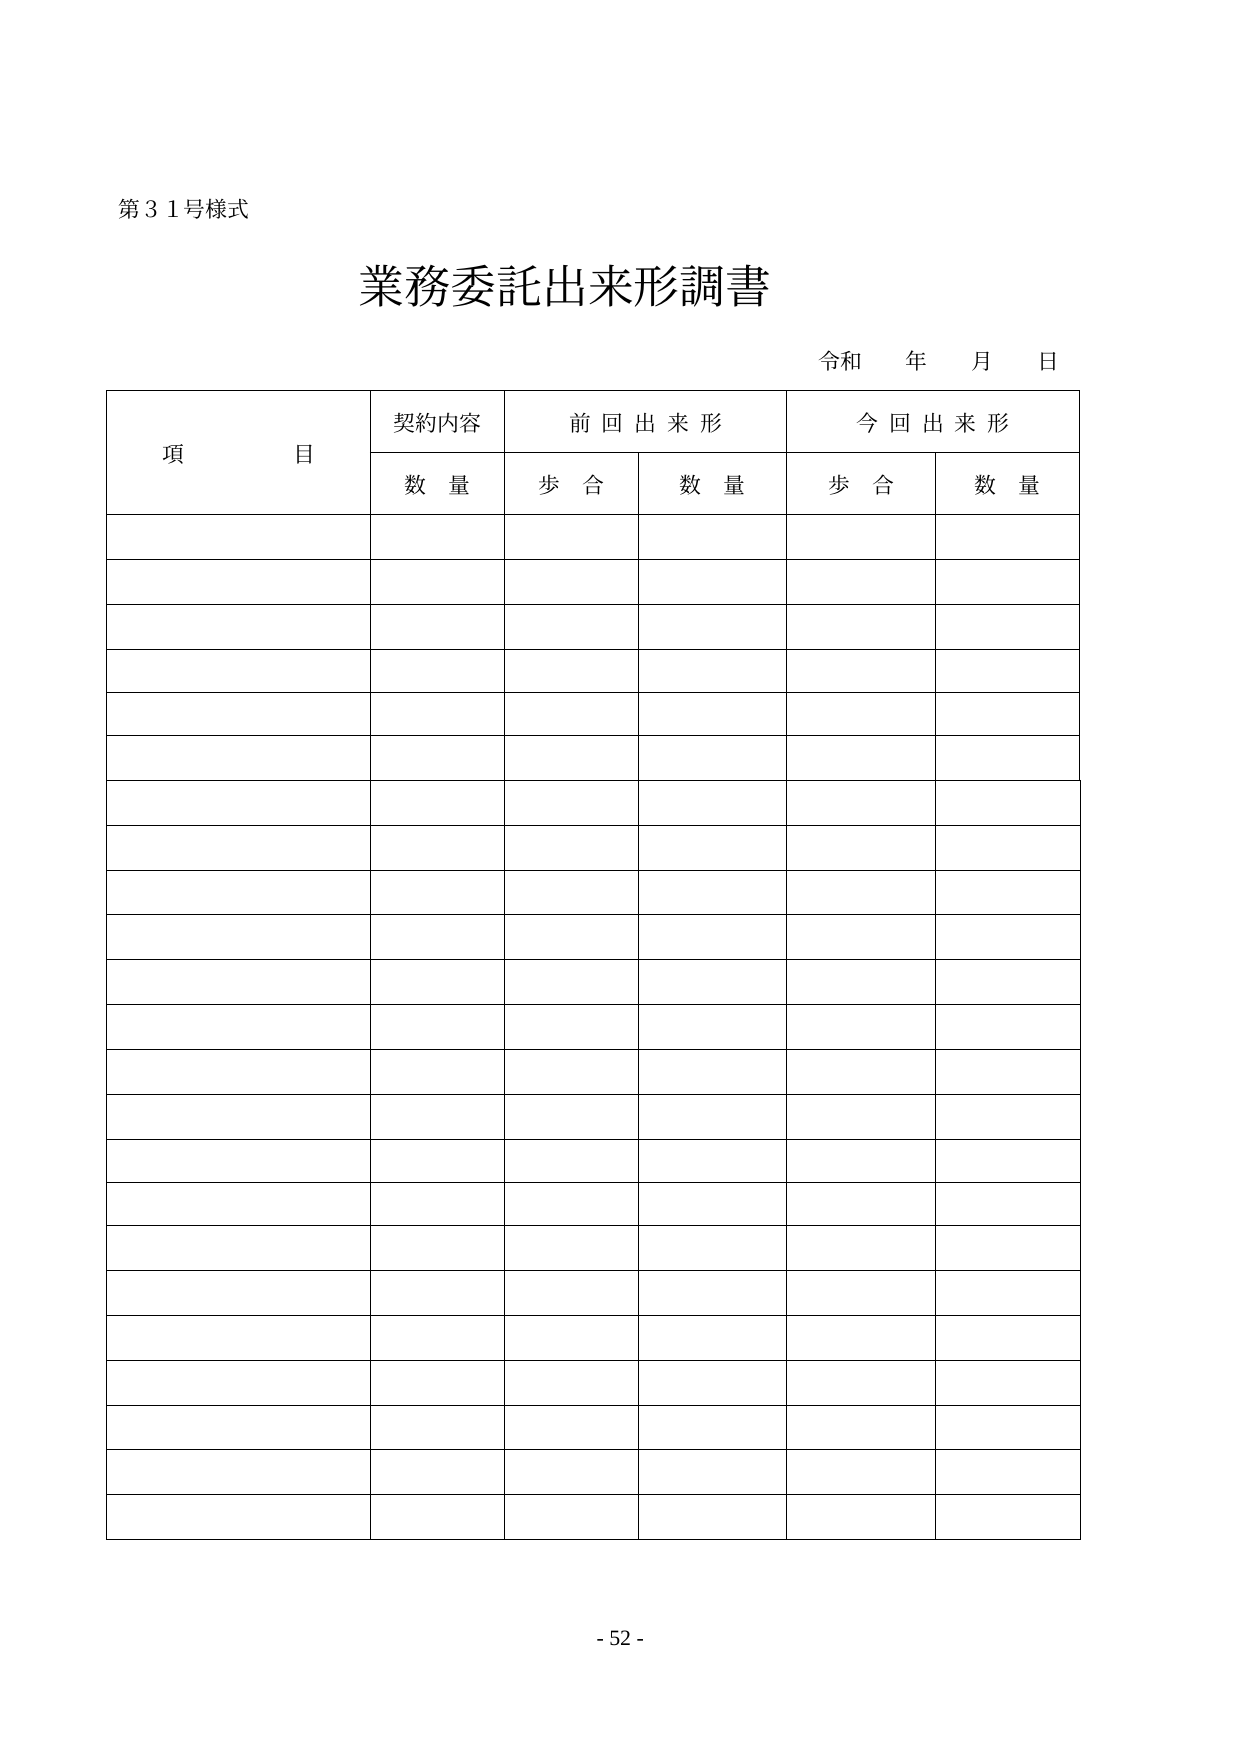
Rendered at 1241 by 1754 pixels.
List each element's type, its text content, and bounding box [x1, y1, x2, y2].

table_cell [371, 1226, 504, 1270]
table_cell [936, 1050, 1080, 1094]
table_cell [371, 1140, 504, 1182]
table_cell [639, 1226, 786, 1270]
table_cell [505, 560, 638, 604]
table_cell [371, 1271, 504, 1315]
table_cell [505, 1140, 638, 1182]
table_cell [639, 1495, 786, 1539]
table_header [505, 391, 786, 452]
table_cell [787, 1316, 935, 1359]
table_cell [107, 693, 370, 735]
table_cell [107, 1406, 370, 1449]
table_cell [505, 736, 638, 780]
text 第３１号様式 [118, 177, 1122, 238]
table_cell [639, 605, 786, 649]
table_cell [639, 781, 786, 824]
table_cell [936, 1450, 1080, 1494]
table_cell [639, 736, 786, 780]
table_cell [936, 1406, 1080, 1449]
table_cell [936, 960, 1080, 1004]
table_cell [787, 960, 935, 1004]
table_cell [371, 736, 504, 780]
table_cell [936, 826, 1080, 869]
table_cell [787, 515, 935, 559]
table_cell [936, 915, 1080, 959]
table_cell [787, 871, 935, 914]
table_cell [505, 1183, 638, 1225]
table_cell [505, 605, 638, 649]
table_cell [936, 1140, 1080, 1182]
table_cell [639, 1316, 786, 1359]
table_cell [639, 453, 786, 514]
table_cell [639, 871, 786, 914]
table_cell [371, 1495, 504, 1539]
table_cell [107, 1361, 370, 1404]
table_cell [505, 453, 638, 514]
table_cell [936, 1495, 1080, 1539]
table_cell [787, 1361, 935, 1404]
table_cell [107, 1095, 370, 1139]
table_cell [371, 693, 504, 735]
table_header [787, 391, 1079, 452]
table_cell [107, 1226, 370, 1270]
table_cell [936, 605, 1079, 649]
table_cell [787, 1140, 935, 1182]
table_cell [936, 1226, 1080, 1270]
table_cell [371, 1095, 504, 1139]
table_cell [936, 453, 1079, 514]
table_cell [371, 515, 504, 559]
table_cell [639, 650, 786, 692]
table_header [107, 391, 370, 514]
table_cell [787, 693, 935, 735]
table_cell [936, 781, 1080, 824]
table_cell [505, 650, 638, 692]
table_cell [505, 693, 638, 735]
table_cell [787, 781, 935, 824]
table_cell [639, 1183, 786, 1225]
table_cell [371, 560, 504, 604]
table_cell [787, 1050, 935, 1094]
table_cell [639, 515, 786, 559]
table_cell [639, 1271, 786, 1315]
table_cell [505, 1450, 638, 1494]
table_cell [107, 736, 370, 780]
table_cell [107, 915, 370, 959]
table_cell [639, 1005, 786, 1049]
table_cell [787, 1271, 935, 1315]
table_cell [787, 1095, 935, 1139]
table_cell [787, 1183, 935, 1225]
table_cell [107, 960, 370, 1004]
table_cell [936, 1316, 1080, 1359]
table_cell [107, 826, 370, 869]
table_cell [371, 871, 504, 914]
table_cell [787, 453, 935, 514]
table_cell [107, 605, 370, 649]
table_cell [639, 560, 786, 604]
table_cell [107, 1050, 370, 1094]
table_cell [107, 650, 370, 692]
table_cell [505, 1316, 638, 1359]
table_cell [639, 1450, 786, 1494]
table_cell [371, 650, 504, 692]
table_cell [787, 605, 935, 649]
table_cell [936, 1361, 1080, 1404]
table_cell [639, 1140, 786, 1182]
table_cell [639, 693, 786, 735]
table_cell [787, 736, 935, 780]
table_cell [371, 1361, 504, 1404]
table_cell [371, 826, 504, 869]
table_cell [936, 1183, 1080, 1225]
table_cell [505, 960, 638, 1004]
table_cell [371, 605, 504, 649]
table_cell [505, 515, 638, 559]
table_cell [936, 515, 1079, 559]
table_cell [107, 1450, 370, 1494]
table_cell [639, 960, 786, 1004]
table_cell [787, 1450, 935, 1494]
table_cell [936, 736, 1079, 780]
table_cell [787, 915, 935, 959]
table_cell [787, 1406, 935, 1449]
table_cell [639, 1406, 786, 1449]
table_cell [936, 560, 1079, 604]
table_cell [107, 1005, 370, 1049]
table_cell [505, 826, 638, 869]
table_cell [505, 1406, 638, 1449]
text 業務委託出来形調書 [118, 238, 1122, 329]
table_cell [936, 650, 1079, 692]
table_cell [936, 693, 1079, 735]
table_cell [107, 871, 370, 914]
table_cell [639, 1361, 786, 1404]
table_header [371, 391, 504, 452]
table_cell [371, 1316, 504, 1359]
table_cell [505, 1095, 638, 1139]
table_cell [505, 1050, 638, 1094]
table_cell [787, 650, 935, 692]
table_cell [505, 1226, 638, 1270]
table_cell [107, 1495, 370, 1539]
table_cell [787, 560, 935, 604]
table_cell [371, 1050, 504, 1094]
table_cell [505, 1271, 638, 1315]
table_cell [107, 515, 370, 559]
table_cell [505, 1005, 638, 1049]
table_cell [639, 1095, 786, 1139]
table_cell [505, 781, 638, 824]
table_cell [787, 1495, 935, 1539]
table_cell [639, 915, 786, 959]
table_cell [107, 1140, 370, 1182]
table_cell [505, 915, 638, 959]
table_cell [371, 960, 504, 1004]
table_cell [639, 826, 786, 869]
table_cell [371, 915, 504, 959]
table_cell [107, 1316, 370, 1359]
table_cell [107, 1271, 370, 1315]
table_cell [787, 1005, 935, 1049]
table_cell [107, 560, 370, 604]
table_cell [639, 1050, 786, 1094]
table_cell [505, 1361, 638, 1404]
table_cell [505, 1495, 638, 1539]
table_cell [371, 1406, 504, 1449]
text 令和 年 月 日 [118, 329, 1122, 390]
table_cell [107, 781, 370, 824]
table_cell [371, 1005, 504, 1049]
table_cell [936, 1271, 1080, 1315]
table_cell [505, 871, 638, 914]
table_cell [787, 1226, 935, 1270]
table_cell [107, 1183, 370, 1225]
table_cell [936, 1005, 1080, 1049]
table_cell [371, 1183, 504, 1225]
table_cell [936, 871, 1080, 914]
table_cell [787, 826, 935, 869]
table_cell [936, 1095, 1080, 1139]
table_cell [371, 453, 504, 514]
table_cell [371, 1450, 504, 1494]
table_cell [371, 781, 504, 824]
